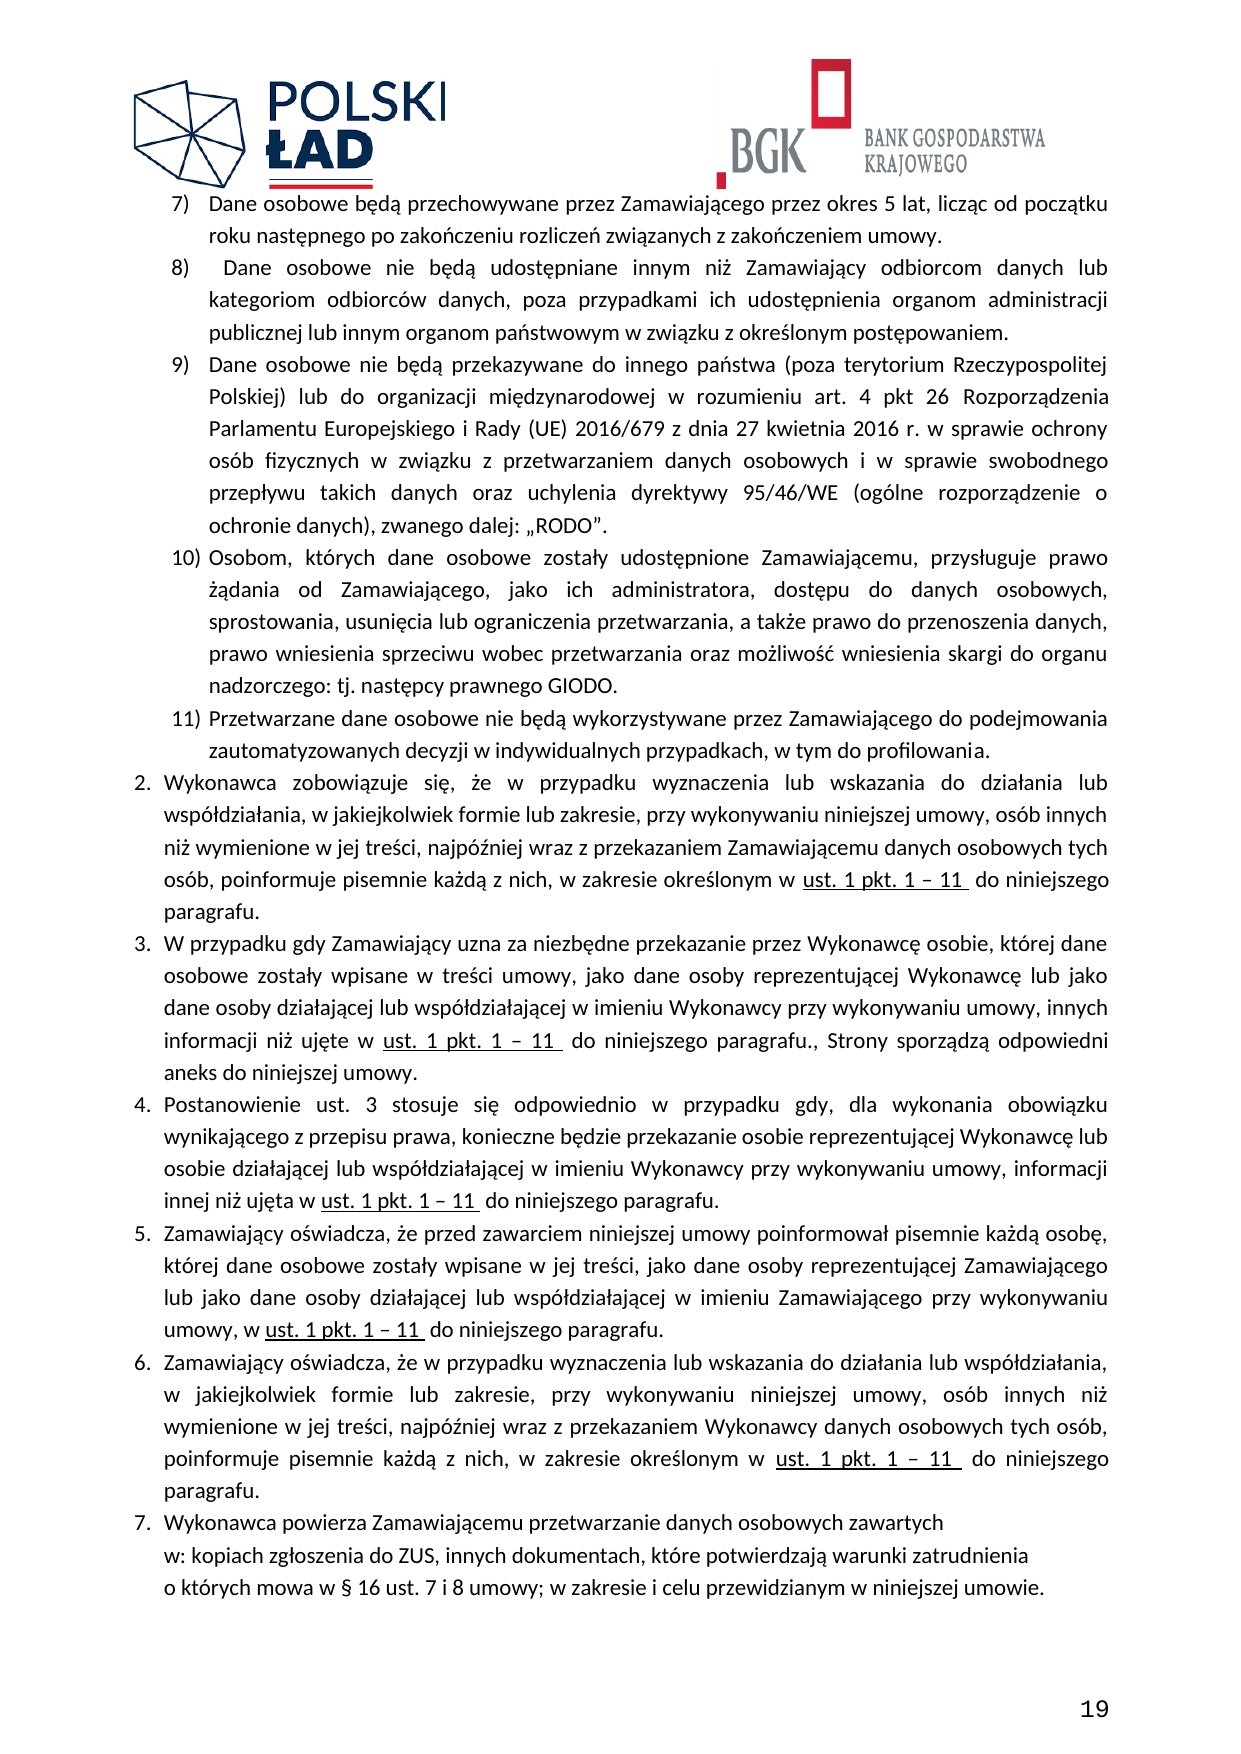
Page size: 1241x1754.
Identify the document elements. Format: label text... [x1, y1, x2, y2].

list Dane osobowe będą przechowywane przez Zamawiającego przez okres 5 lat, licząc od początku roku następnego po zakończeniu rozliczeń związanych z zakończeniem umowy. [171, 189, 1109, 249]
list Dane osobowe nie będą przekazywane do innego państwa (poza terytorium Rzeczypospolitej Polskiej) lub do organizacji międzynarodowej w rozumieniu art. 4 pkt 26 Rozporządzenia Parlamentu Europejskiego i Rady (UE) 2016/679 z dnia 27 kwietnia 2016 r. w sprawie ochrony osób fizycznych w związku z przetwarzaniem danych osobowych i w sprawie swobodnego przepływu takich danych oraz uchylenia dyrektywy 95/46/WE (ogólne rozporządzenie o ochronie danych), zwanego dalej: „RODO”. [171, 350, 1109, 539]
list Wykonawca zobowiązuje się, że w przypadku wyznaczenia lub wskazania do działania lub współdziałania, w jakiejkolwiek formie lub zakresie, przy wykonywaniu niniejszej umowy, osób innych niż wymienione w jej treści, najpóźniej wraz z przekazaniem Zamawiającemu danych osobowych tych osób, poinformuje pisemnie każdą z nich, w zakresie określonym w ust. 1 pkt. 1 – 11 do niniejszego paragrafu. [134, 768, 1109, 925]
picture [716, 59, 1045, 189]
list W przypadku gdy Zamawiający uzna za niezbędne przekazanie przez Wykonawcę osobie, której dane osobowe zostały wpisane w treści umowy, jako dane osoby reprezentującej Wykonawcę lub jako dane osoby działającej lub współdziałającej w imieniu Wykonawcy przy wykonywaniu umowy, innych informacji niż ujęte w ust. 1 pkt. 1 – 11 do niniejszego paragrafu., Strony sporządzą odpowiedni aneks do niniejszej umowy. [134, 929, 1109, 1086]
list Osobom, których dane osobowe zostały udostępnione Zamawiającemu, przysługuje prawo żądania od Zamawiającego, jako ich administratora, dostępu do danych osobowych, sprostowania, usunięcia lub ograniczenia przetwarzania, a także prawo do przenoszenia danych, prawo wniesienia sprzeciwu wobec przetwarzania oraz możliwość wniesienia skargi do organu nadzorczego: tj. następcy prawnego GIODO. [171, 543, 1109, 700]
list Dane osobowe nie będą udostępniane innym niż Zamawiający odbiorcom danych lub kategoriom odbiorców danych, poza przypadkami ich udostępnienia organom administracji publicznej lub innym organom państwowym w związku z określonym postępowaniem. [171, 253, 1109, 346]
list Postanowienie ust. 3 stosuje się odpowiednio w przypadku gdy, dla wykonania obowiązku wynikającego z przepisu prawa, konieczne będzie przekazanie osobie reprezentującej Wykonawcę lub osobie działającej lub współdziałającej w imieniu Wykonawcy przy wykonywaniu umowy, informacji innej niż ujęta w ust. 1 pkt. 1 – 11 do niniejszego paragrafu. [134, 1090, 1109, 1215]
list Zamawiający oświadcza, że przed zawarciem niniejszej umowy poinformował pisemnie każdą osobę, której dane osobowe zostały wpisane w jej treści, jako dane osoby reprezentującej Zamawiającego lub jako dane osoby działającej lub współdziałającej w imieniu Zamawiającego przy wykonywaniu umowy, w ust. 1 pkt. 1 – 11 do niniejszego paragrafu. [134, 1219, 1109, 1343]
list Wykonawca powierza Zamawiającemu przetwarzanie danych osobowych zawartych w: kopiach zgłoszenia do ZUS, innych dokumentach, które potwierdzają warunki zatrudnienia o których mowa w § 16 ust. 7 i 8 umowy; w zakresie i celu przewidzianym w niniejszej umowie. [134, 1508, 1109, 1601]
list Zamawiający oświadcza, że w przypadku wyznaczenia lub wskazania do działania lub współdziałania, w jakiejkolwiek formie lub zakresie, przy wykonywaniu niniejszej umowy, osób innych niż wymienione w jej treści, najpóźniej wraz z przekazaniem Wykonawcy danych osobowych tych osób, poinformuje pisemnie każdą z nich, w zakresie określonym w ust. 1 pkt. 1 – 11 do niniejszego paragrafu. [134, 1348, 1109, 1504]
list Przetwarzane dane osobowe nie będą wykorzystywane przez Zamawiającego do podejmowania zautomatyzowanych decyzji w indywidualnych przypadkach, w tym do profilowania. [171, 704, 1109, 764]
picture [133, 80, 445, 189]
